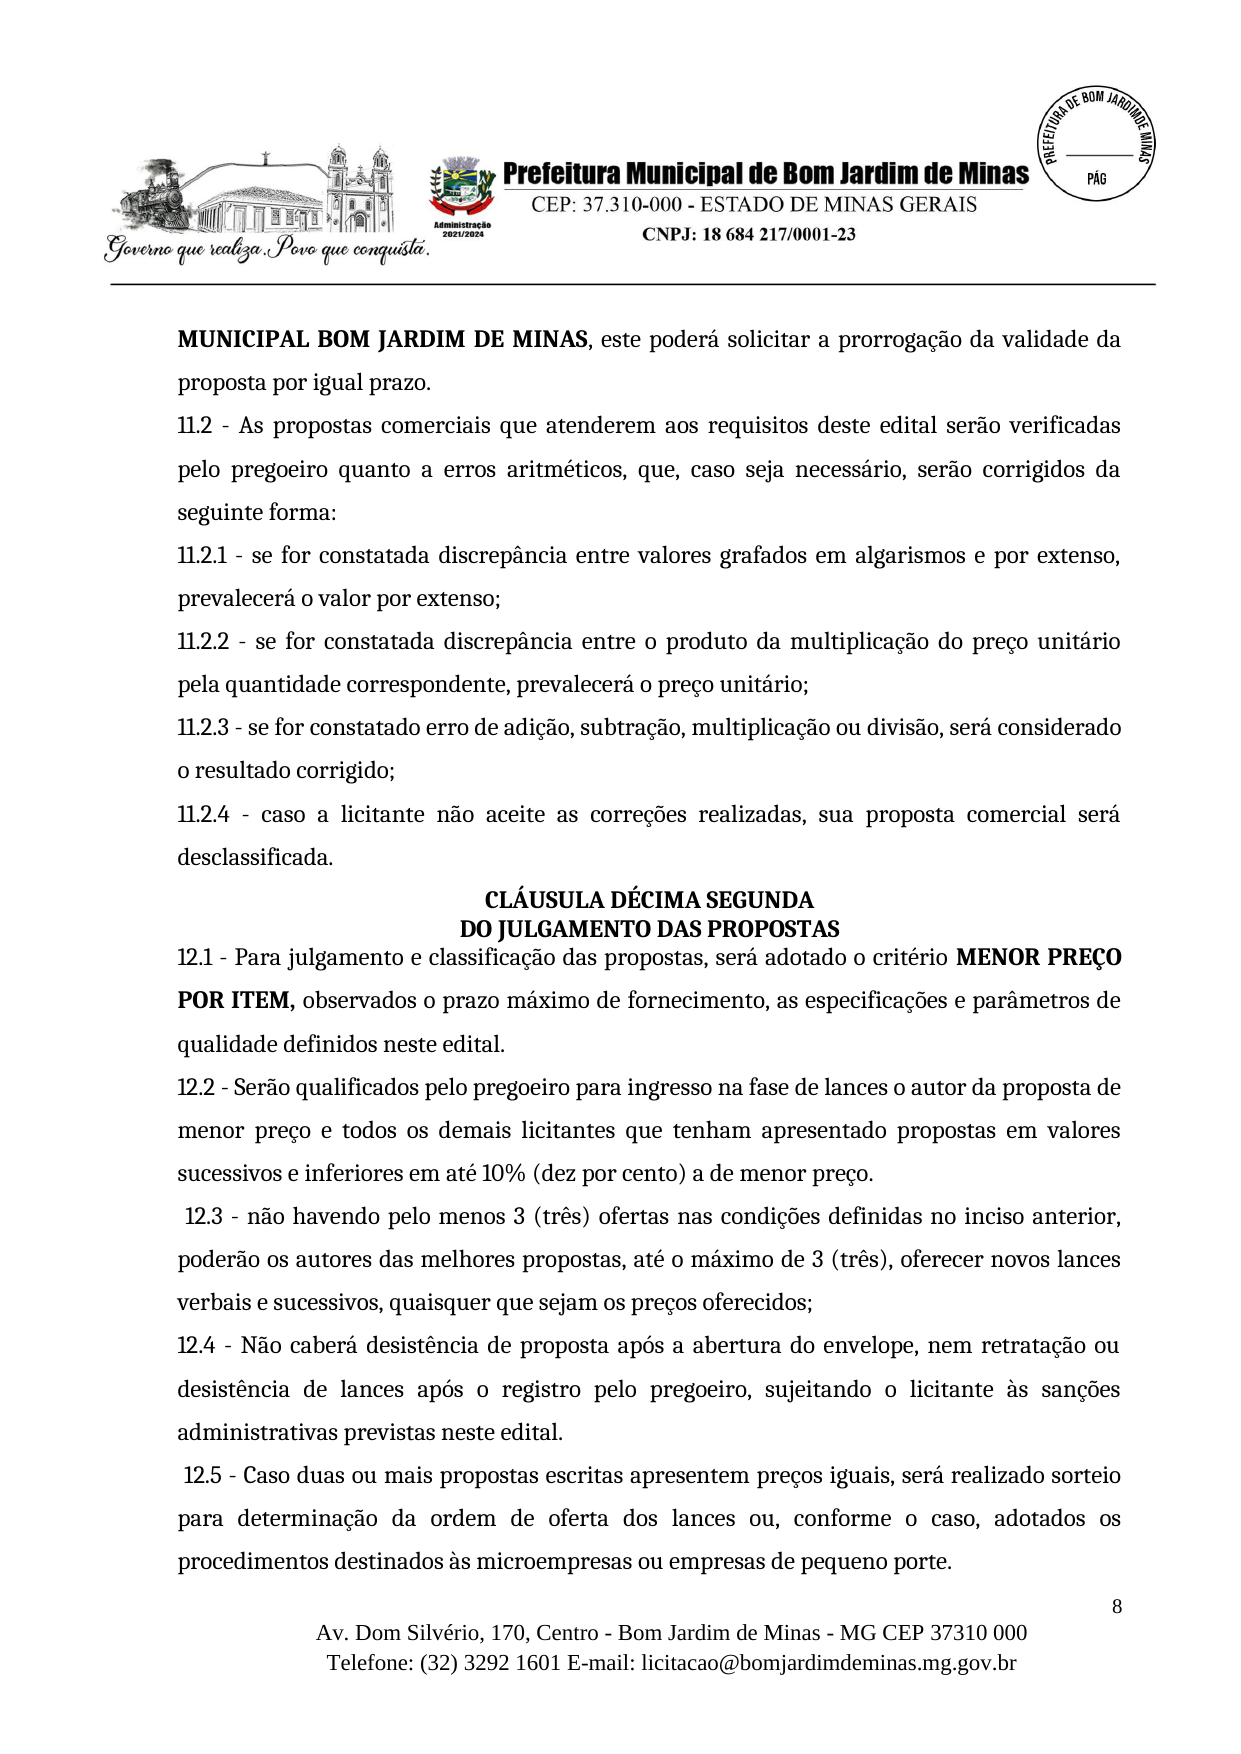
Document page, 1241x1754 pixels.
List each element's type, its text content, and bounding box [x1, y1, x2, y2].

text CLÁUSULA DÉCIMA SEGUNDA [177, 886, 1122, 914]
text 11.2.3 - se for constatado erro de adição, subtração, multiplicação ou divisão, será considerado o resultado corrigido; [177, 713, 1122, 785]
text 12.5 - Caso duas ou mais propostas escritas apresentem preços iguais, será realizado sorteio para determinação da ordem de oferta dos lances ou, conforme o caso, adotados os procedimentos destinados às microempresas ou empresas de pequeno porte. [177, 1461, 1122, 1576]
picture [83, 74, 1178, 325]
text 12.3 - não havendo pelo menos 3 (três) ofertas nas condições definidas no inciso anterior, poderão os autores das melhores propostas, até o máximo de 3 (três), oferecer novos lances verbais e sucessivos, quaisquer que sejam os preços oferecidos; [177, 1202, 1122, 1317]
text 11.2 - As propostas comerciais que atenderem aos requisitos deste edital serão verificadas pelo pregoeiro quanto a erros aritméticos, que, caso seja necessário, serão corrigidos da seguinte forma: [177, 411, 1122, 526]
text DO JULGAMENTO DAS PROPOSTAS [177, 914, 1122, 943]
text 11.2.1 - se for constatada discrepância entre valores grafados em algarismos e por extenso, prevalecerá o valor por extenso; [177, 541, 1122, 613]
text 12.1 - Para julgamento e classificação das propostas, será adotado o critério MENOR PREÇO POR ITEM, observados o prazo máximo de fornecimento, as especificações e parâmetros de qualidade definidos neste edital. [177, 943, 1122, 1058]
text 11.2.4 - caso a licitante não aceite as correções realizadas, sua proposta comercial será desclassificada. [177, 799, 1122, 871]
text 11.2.2 - se for constatada discrepância entre o produto da multiplicação do preço unitário pela quantidade correspondente, prevalecerá o preço unitário; [177, 627, 1122, 699]
text 12.4 - Não caberá desistência de proposta após a abertura do envelope, nem retratação ou desistência de lances após o registro pelo pregoeiro, sujeitando o licitante às sanções administrativas previstas neste edital. [177, 1331, 1122, 1446]
text 12.2 - Serão qualificados pelo pregoeiro para ingresso na fase de lances o autor da proposta de menor preço e todos os demais licitantes que tenham apresentado propostas em valores sucessivos e inferiores em até 10% (dez por cento) a de menor preço. [177, 1073, 1122, 1188]
